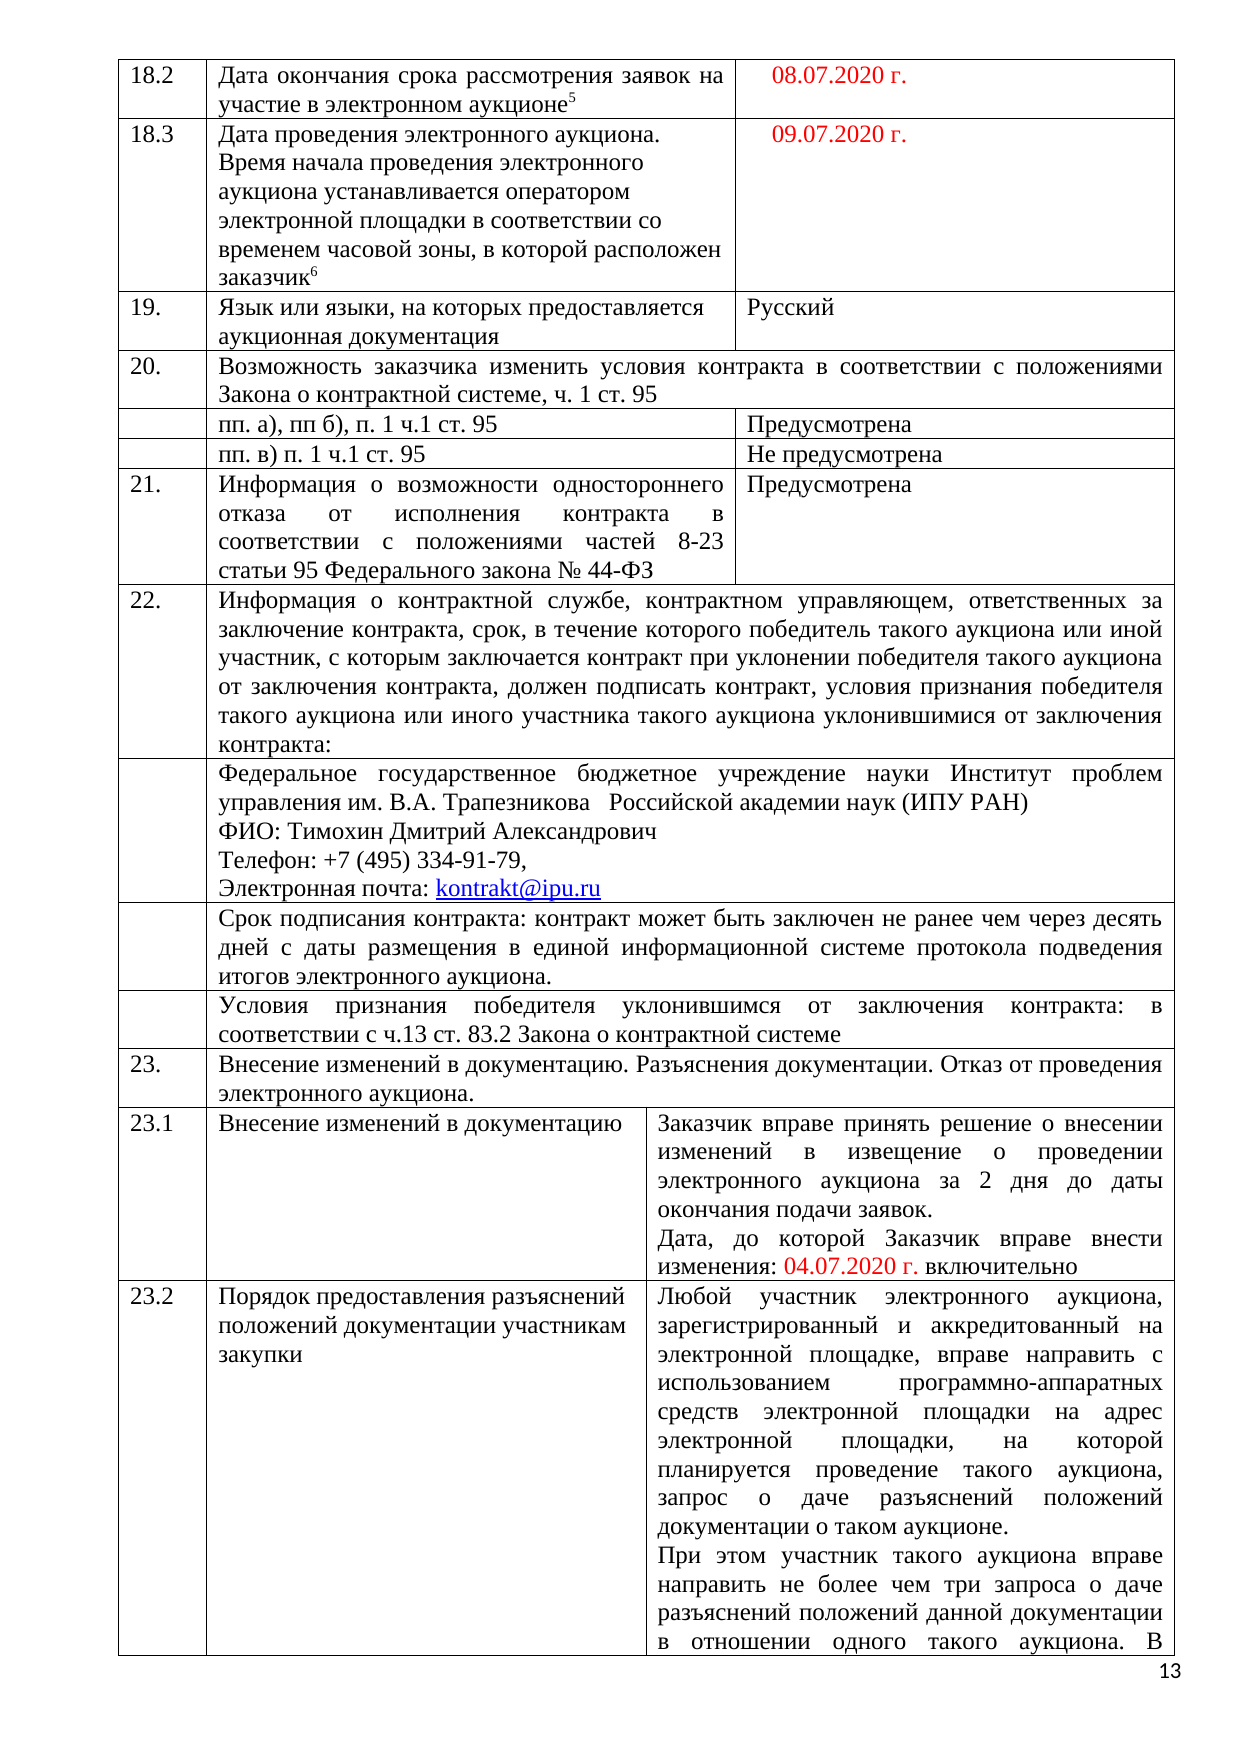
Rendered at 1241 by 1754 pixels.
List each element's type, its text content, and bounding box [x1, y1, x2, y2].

table_cell 21. [119, 469, 206, 584]
table_cell Информация о контрактной службе, контрактном управляющем, ответственных за заключение контракта, срок, в течение которого победитель такого аукциона или иной участник, с которым заключается контракт при уклонении победителя такого аукциона от заключения контракта, должен подписать контракт, условия признания победителя такого аукциона или иного участника такого аукциона уклонившимися от заключения контракта: [207, 585, 1174, 757]
table_cell Предусмотрена [736, 469, 1174, 584]
table_cell [119, 409, 206, 438]
table_cell 20. [119, 351, 206, 408]
table_cell 22. [119, 585, 206, 757]
table_cell Срок подписания контракта: контракт может быть заключен не ранее чем через десять дней с даты размещения в единой информационной системе протокола подведения итогов электронного аукциона. [207, 903, 1174, 989]
table_cell 18.3 [119, 119, 206, 291]
table_cell 23.2 [119, 1281, 206, 1655]
table_cell [119, 759, 206, 902]
table_cell Предусмотрена [736, 409, 1174, 438]
table_cell [119, 991, 206, 1048]
table_cell 19. [119, 292, 206, 350]
table_cell пп. а), пп б), п. 1 ч.1 ст. 95 [207, 409, 735, 438]
table_cell 23. [119, 1049, 206, 1107]
table_cell Возможность заказчика изменить условия контракта в соответствии с положениями Закона о контрактной системе, ч. 1 ст. 95 [207, 351, 1174, 408]
table_cell [119, 903, 206, 989]
table_cell Не предусмотрена [736, 439, 1174, 468]
table_cell пп. в) п. 1 ч.1 ст. 95 [207, 439, 735, 468]
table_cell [207, 1281, 646, 1655]
table_cell 09.07.2020 г. [736, 119, 1174, 291]
table_cell Федеральное государственное бюджетное учреждение науки Институт проблем управления им. В.А. Трапезникова Российской академии наук (ИПУ РАН) ФИО: Тимохин Дмитрий Александрович Телефон: +7 (495) 334-91-79, Электронная почта: kontrakt@ipu.ru [207, 759, 1174, 902]
table_cell Заказчик вправе принять решение о внесении изменений в извещение о проведении электронного аукциона за 2 дня до даты окончания подачи заявок. Дата, до которой Заказчик вправе внести изменения: 04.07.2020 г. включительно [647, 1108, 1174, 1280]
table_cell Язык или языки, на которых предоставляется аукционная документация [207, 292, 735, 350]
table_cell Внесение изменений в документацию [207, 1108, 646, 1280]
table_cell Русский [736, 292, 1174, 350]
table_cell Информация о возможности одностороннего отказа от исполнения контракта в соответствии с положениями частей 8-23 статьи 95 Федерального закона № 44-ФЗ [207, 469, 735, 584]
table_cell 23.1 [119, 1108, 206, 1280]
table_cell [119, 439, 206, 468]
table_cell 08.07.2020 г. [736, 60, 1174, 118]
table_cell Условия признания победителя уклонившимся от заключения контракта: в соответствии с ч.13 ст. 83.2 Закона о контрактной системе [207, 991, 1174, 1048]
table_cell Дата окончания срока рассмотрения заявок на участие в электронном аукционе5 [207, 60, 735, 118]
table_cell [647, 1281, 1174, 1655]
table_cell 18.2 [119, 60, 206, 118]
table_cell Дата проведения электронного аукциона. Время начала проведения электронного аукциона устанавливается оператором электронной площадки в соответствии со временем часовой зоны, в которой расположен заказчик6 [207, 119, 735, 291]
table_cell Внесение изменений в документацию. Разъяснения документации. Отказ от проведения электронного аукциона. [207, 1049, 1174, 1107]
